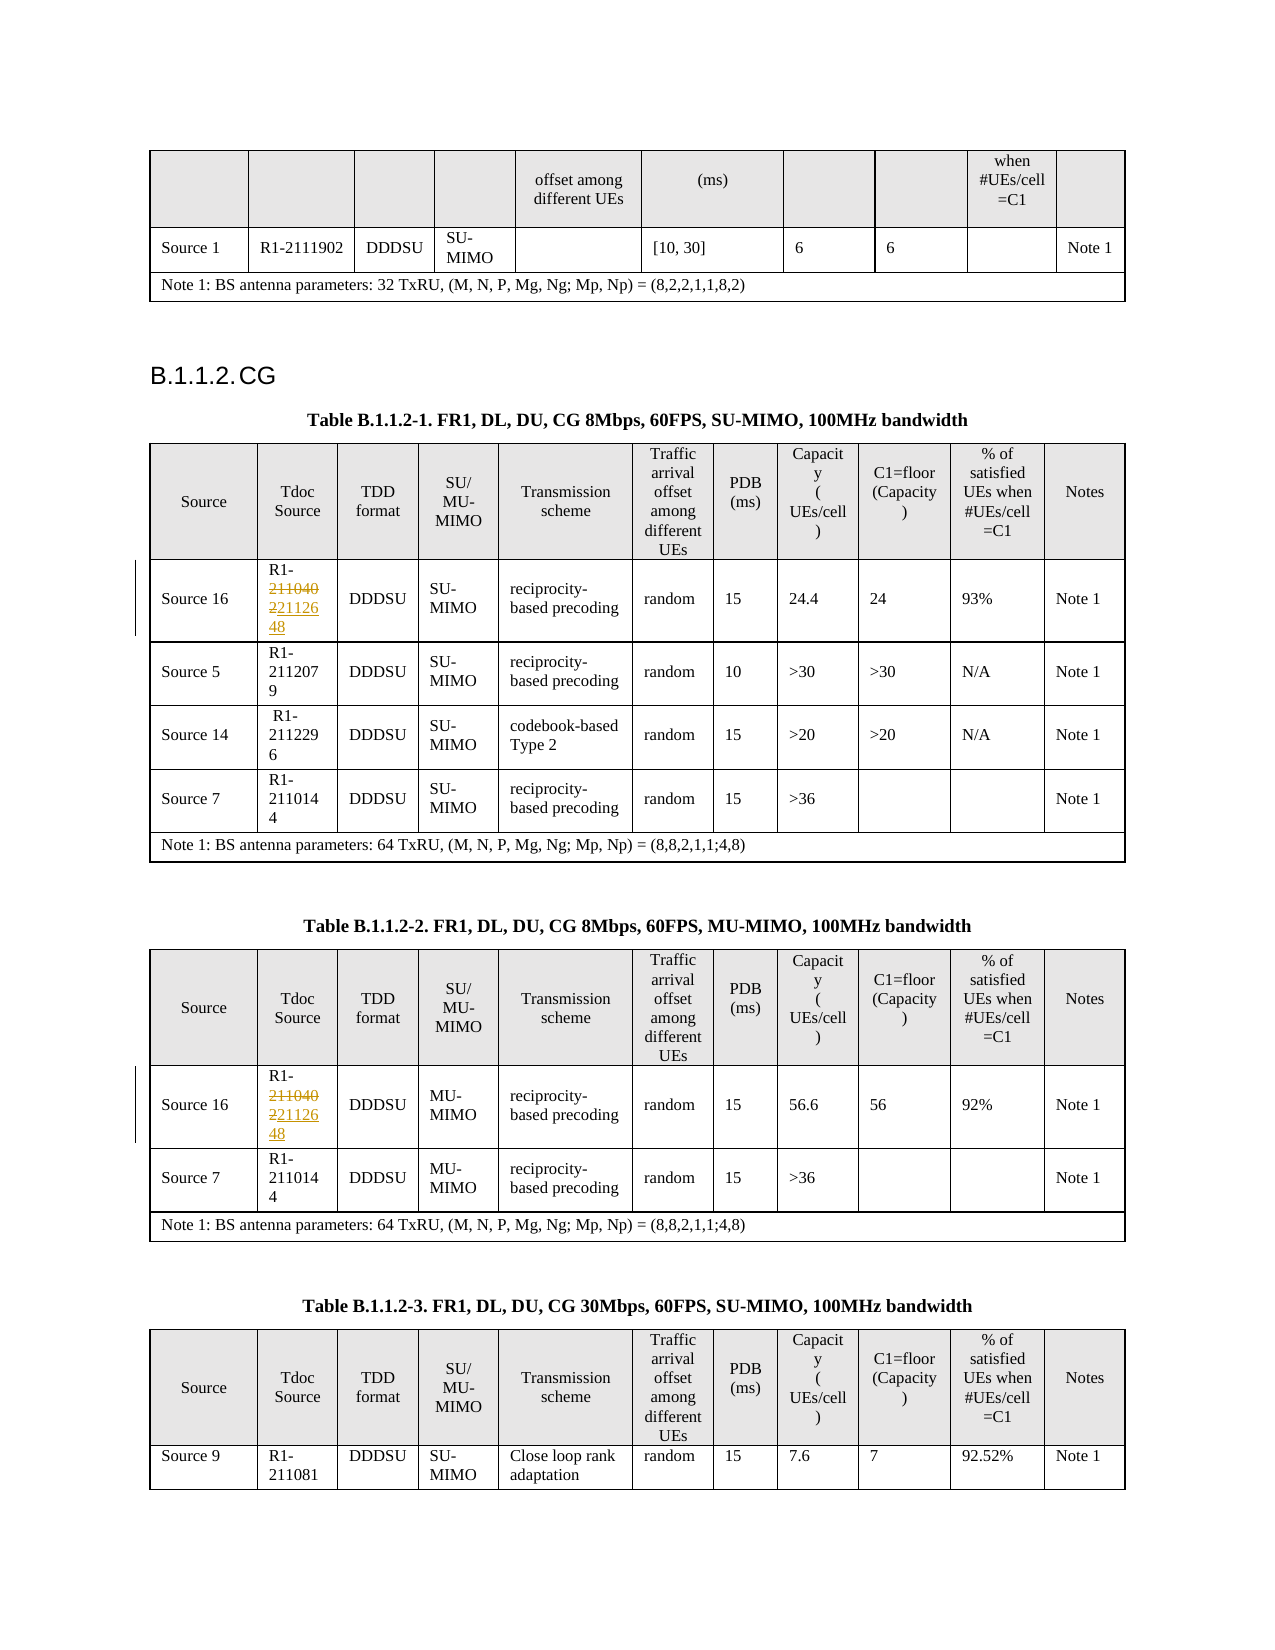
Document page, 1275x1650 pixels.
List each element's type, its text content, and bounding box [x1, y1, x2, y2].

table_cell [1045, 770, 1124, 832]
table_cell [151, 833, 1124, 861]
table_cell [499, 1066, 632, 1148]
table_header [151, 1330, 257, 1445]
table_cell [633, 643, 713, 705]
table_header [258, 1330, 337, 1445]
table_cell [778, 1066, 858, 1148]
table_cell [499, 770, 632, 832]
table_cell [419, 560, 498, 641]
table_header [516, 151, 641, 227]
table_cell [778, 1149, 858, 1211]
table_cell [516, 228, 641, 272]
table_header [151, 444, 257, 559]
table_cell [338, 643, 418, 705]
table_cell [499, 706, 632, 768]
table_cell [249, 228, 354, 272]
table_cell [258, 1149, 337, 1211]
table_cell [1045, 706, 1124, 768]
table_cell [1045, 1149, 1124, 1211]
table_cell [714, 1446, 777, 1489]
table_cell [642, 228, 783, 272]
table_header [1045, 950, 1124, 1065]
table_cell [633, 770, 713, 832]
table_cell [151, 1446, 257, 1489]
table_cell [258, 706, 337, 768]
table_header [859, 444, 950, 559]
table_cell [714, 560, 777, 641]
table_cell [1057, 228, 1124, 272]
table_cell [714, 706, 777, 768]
text Table B.1.1.2-1. FR1, DL, DU, CG 8Mbps, 60FPS, SU-MIMO, 100MHz bandwidth [150, 408, 1125, 430]
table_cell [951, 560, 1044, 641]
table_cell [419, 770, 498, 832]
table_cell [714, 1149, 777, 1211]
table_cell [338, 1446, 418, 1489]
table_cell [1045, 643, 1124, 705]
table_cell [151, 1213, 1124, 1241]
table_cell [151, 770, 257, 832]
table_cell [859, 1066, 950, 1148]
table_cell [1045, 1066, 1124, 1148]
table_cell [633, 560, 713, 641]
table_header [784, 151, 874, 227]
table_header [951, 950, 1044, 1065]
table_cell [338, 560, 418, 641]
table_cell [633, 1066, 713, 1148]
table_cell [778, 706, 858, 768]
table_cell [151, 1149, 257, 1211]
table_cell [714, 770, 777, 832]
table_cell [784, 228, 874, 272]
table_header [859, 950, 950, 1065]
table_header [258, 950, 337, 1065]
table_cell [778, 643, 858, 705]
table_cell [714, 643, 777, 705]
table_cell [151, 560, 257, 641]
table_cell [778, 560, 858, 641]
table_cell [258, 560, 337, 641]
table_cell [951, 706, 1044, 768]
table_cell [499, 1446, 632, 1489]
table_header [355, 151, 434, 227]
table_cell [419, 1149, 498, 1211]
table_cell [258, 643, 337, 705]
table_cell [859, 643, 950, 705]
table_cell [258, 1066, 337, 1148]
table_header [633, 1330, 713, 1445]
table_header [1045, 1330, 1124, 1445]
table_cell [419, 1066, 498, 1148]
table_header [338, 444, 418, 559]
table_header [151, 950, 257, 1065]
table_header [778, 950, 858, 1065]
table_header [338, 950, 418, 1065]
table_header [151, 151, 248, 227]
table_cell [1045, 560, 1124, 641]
text Table B.1.1.2-2. FR1, DL, DU, CG 8Mbps, 60FPS, MU-MIMO, 100MHz bandwidth [150, 915, 1125, 937]
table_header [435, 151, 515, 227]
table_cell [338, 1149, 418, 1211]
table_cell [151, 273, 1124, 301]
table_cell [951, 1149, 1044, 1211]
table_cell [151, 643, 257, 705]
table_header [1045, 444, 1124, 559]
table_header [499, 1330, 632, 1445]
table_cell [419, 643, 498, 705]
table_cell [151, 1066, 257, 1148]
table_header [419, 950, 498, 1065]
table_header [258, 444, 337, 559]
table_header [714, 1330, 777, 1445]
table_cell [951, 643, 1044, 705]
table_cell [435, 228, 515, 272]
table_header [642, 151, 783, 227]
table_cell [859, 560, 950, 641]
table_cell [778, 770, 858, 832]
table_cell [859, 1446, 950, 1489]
text Table B.1.1.2-3. FR1, DL, DU, CG 30Mbps, 60FPS, SU-MIMO, 100MHz bandwidth [150, 1294, 1125, 1316]
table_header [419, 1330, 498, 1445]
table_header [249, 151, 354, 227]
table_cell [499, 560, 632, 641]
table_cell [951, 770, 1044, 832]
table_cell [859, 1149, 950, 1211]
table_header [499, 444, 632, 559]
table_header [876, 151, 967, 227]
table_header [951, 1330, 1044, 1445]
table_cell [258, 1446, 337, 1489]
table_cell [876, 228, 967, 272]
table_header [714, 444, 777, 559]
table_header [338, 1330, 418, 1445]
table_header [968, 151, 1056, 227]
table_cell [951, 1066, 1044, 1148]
list CG [150, 361, 1125, 390]
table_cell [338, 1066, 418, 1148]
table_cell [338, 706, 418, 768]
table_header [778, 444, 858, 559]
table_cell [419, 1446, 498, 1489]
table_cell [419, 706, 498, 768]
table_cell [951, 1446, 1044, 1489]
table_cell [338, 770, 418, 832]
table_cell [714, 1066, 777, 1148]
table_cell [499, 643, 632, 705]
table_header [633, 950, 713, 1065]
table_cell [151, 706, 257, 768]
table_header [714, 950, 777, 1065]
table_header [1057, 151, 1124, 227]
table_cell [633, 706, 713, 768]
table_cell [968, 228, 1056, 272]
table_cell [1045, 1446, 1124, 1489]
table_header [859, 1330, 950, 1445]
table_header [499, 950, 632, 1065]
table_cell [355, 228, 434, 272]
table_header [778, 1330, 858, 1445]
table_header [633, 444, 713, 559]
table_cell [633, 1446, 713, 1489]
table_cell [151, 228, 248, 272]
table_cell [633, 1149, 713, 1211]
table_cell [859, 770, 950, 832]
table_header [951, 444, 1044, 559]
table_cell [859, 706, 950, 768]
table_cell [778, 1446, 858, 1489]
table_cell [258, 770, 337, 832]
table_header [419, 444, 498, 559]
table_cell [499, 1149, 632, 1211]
